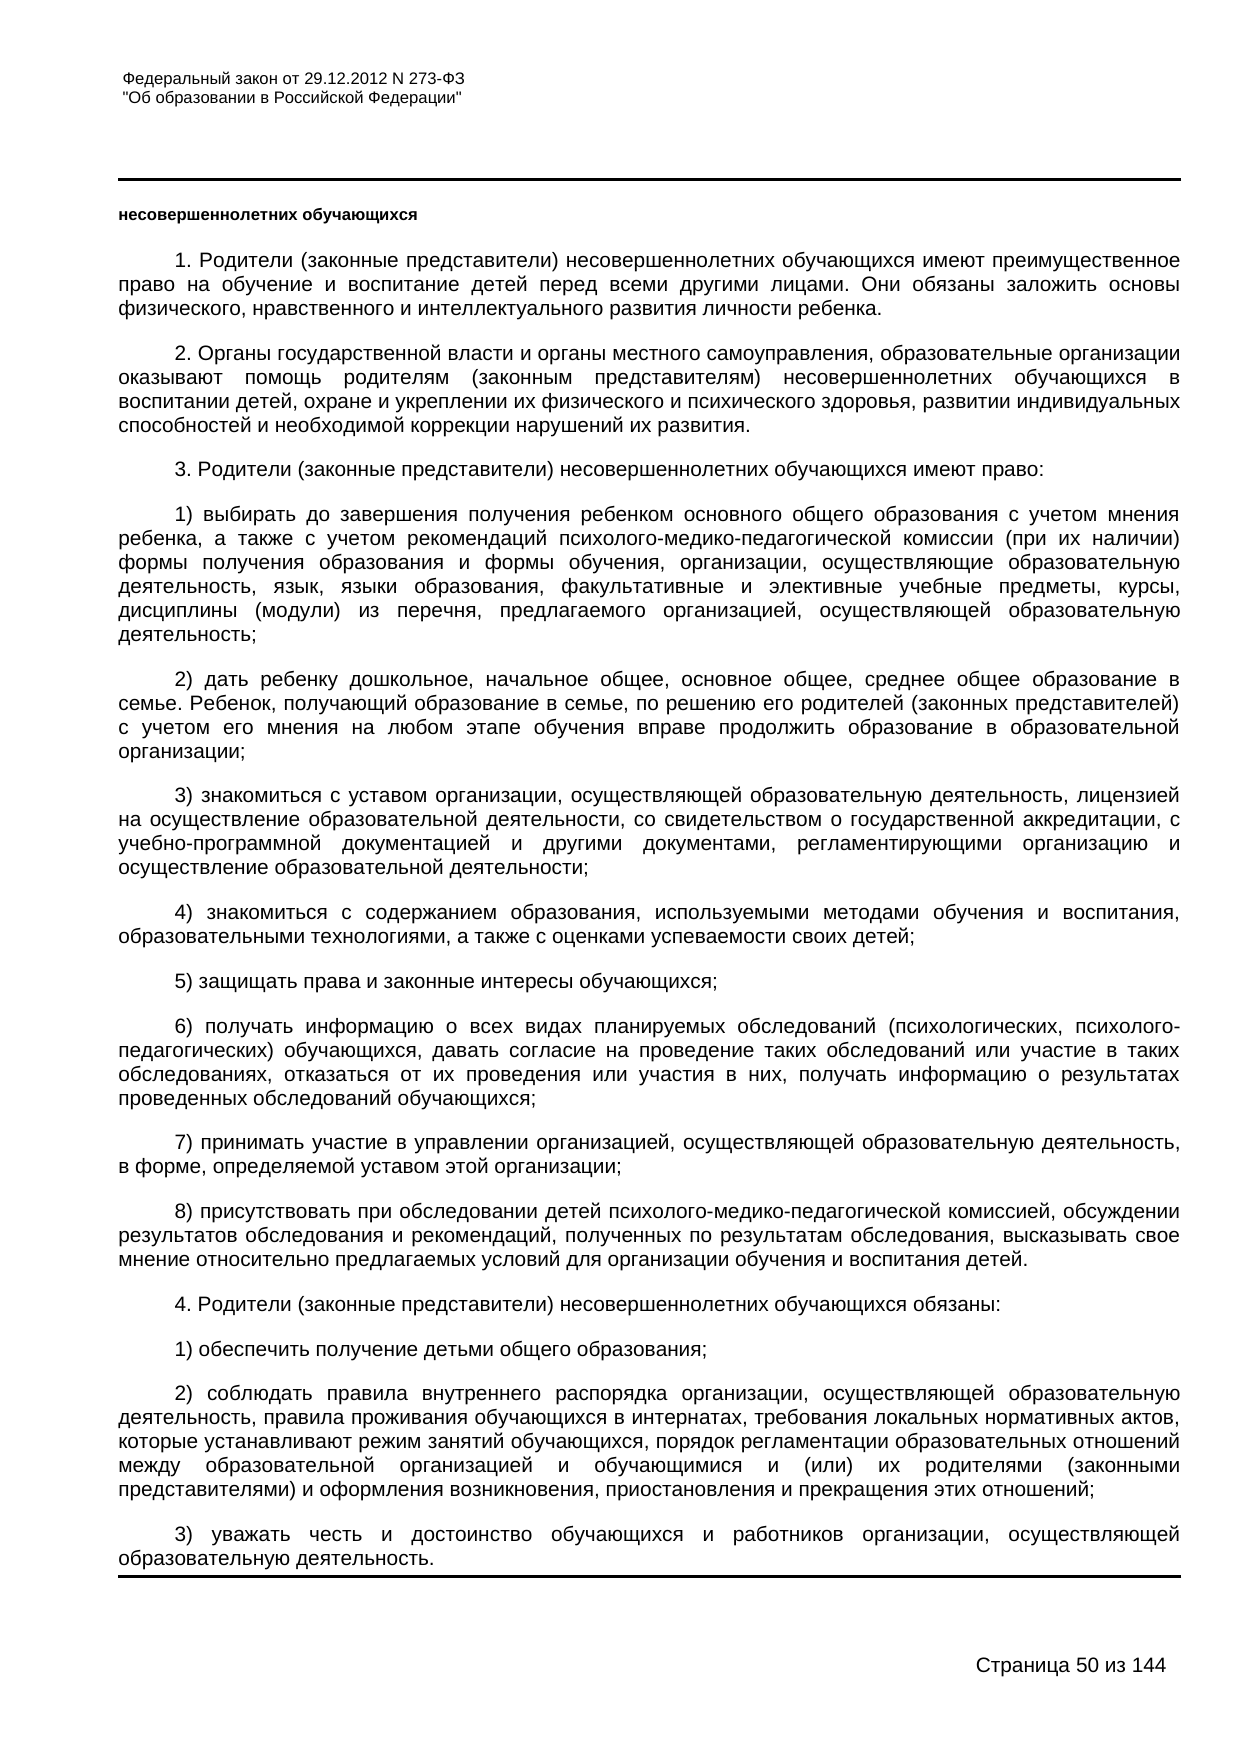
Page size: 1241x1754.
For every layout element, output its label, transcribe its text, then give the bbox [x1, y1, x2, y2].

text 7) принимать участие в управлении организацией, осуществляющей образовательную деятельность, в форме, определяемой уставом этой организации; [118, 1130, 1181, 1178]
text 3. Родители (законные представители) несовершеннолетних обучающихся имеют право: [118, 457, 1181, 481]
text 2) соблюдать правила внутреннего распорядка организации, осуществляющей образовательную деятельность, правила проживания обучающихся в интернатах, требования локальных нормативных актов, которые устанавливают режим занятий обучающихся, порядок регламентации образовательных отношений между образовательной организацией и обучающимися и (или) их родителями (законными представителями) и оформления возникновения, приостановления и прекращения этих отношений; [118, 1381, 1181, 1501]
text 1) выбирать до завершения получения ребенком основного общего образования с учетом мнения ребенка, а также с учетом рекомендаций психолого-медико-педагогической комиссии (при их наличии) формы получения образования и формы обучения, организации, осуществляющие образовательную деятельность, язык, языки образования, факультативные и элективные учебные предметы, курсы, дисциплины (модули) из перечня, предлагаемого организацией, осуществляющей образовательную деятельность; [118, 502, 1181, 646]
text 3) знакомиться с уставом организации, осуществляющей образовательную деятельность, лицензией на осуществление образовательной деятельности, со свидетельством о государственной аккредитации, с учебно-программной документацией и другими документами, регламентирующими организацию и осуществление образовательной деятельности; [118, 783, 1181, 879]
text 4. Родители (законные представители) несовершеннолетних обучающихся обязаны: [118, 1292, 1181, 1316]
text 2. Органы государственной власти и органы местного самоуправления, образовательные организации оказывают помощь родителям (законным представителям) несовершеннолетних обучающихся в воспитании детей, охране и укреплении их физического и психического здоровья, развитии индивидуальных способностей и необходимой коррекции нарушений их развития. [118, 341, 1181, 436]
text 4) знакомиться с содержанием образования, используемыми методами обучения и воспитания, образовательными технологиями, а также с оценками успеваемости своих детей; [118, 900, 1181, 948]
text 5) защищать права и законные интересы обучающихся; [118, 969, 1181, 993]
text 3) уважать честь и достоинство обучающихся и работников организации, осуществляющей образовательную деятельность. [118, 1522, 1181, 1570]
text 8) присутствовать при обследовании детей психолого-медико-педагогической комиссией, обсуждении результатов обследования и рекомендаций, полученных по результатам обследования, высказывать свое мнение относительно предлагаемых условий для организации обучения и воспитания детей. [118, 1199, 1181, 1271]
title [118, 205, 1181, 224]
text 1. Родители (законные представители) несовершеннолетних обучающихся имеют преимущественное право на обучение и воспитание детей перед всеми другими лицами. Они обязаны заложить основы физического, нравственного и интеллектуального развития личности ребенка. [118, 248, 1181, 320]
text 6) получать информацию о всех видах планируемых обследований (психологических, психолого-педагогических) обучающихся, давать согласие на проведение таких обследований или участие в таких обследованиях, отказаться от их проведения или участия в них, получать информацию о результатах проведенных обследований обучающихся; [118, 1013, 1181, 1109]
text 2) дать ребенку дошкольное, начальное общее, основное общее, среднее общее образование в семье. Ребенок, получающий образование в семье, по решению его родителей (законных представителей) с учетом его мнения на любом этапе обучения вправе продолжить образование в образовательной организации; [118, 667, 1181, 762]
text 1) обеспечить получение детьми общего образования; [118, 1336, 1181, 1360]
